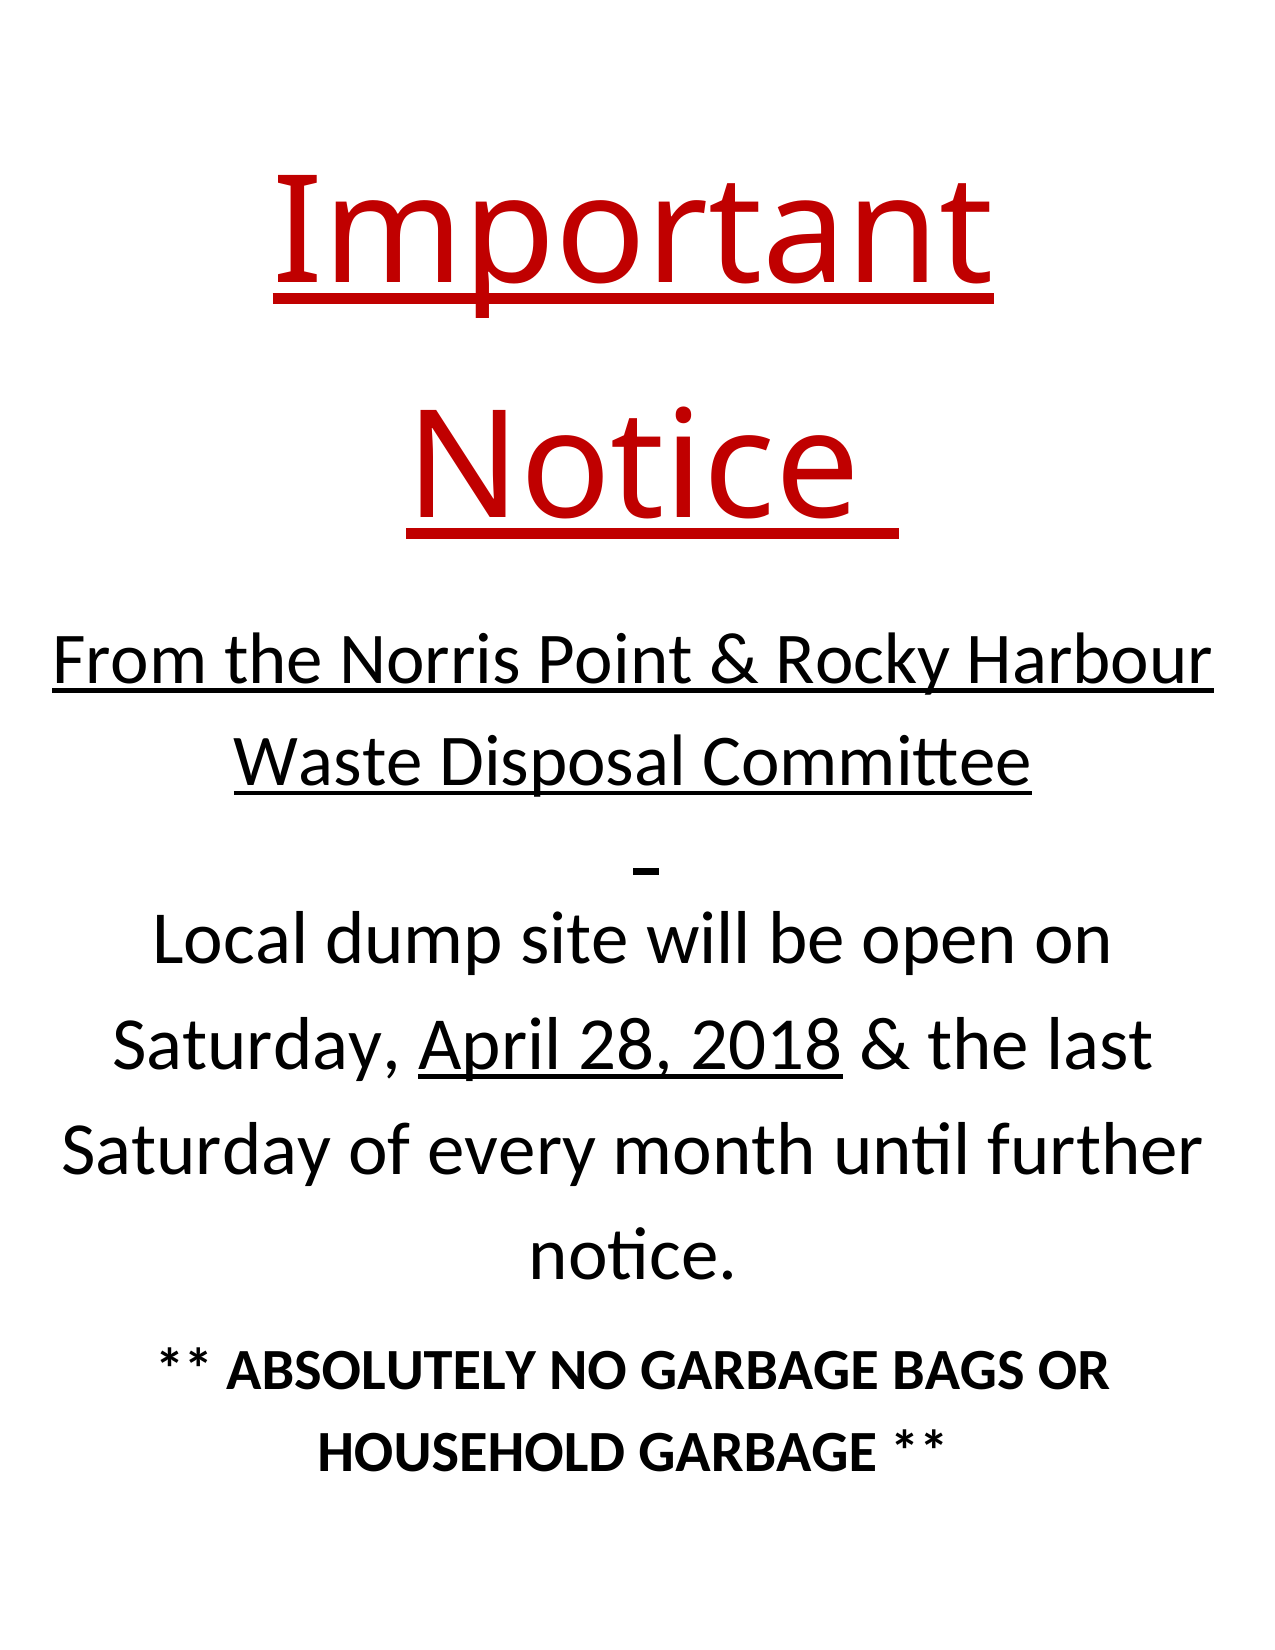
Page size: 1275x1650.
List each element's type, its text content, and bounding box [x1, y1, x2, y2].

text Important Notice [28, 122, 1237, 561]
text ** ABSOLUTELY NO GARBAGE BAGS OR HOUSEHOLD GARBAGE ** [28, 1333, 1237, 1486]
text Local dump site will be open on Saturday, April 28, 2018 & the last Saturday of every month until further notice. [28, 891, 1237, 1298]
text From the Norris Point & Rocky Harbour Waste Disposal Committee [28, 612, 1237, 804]
